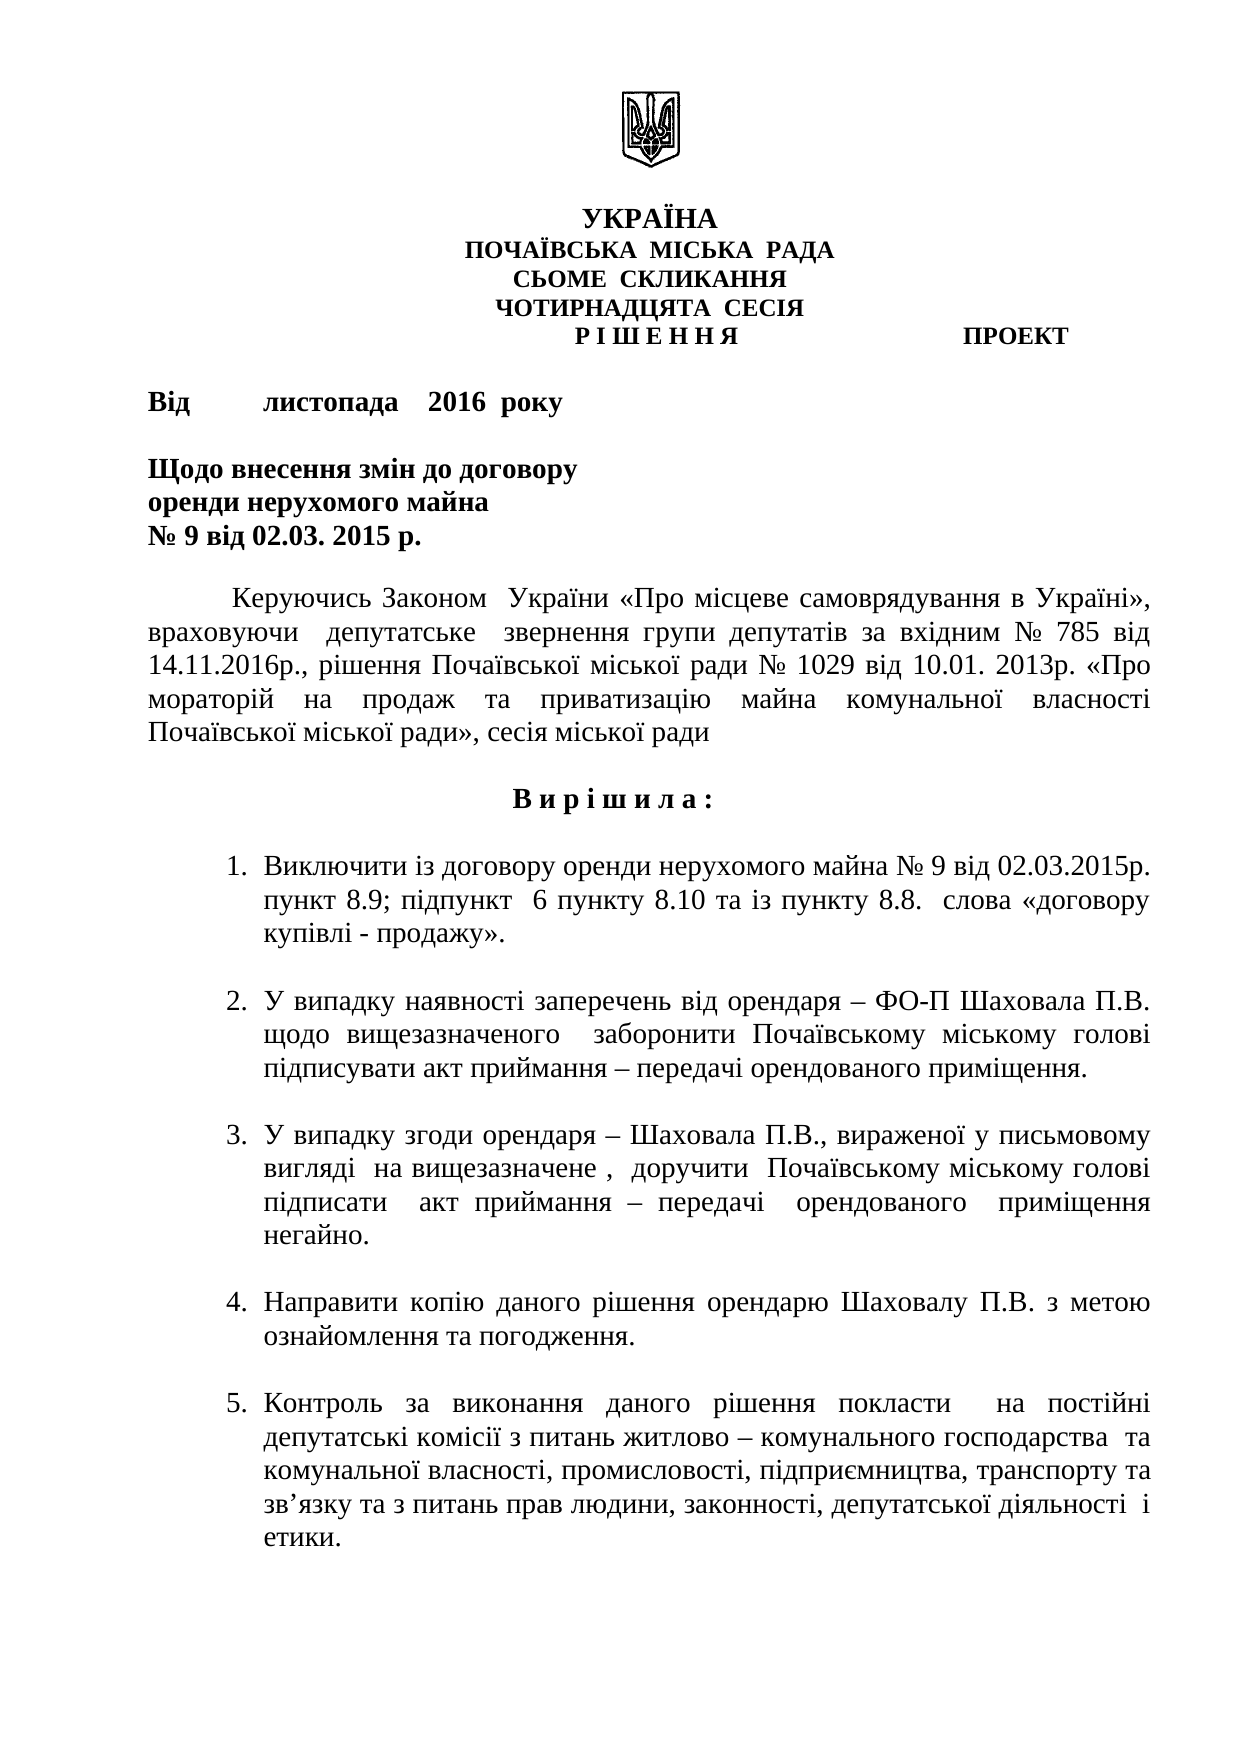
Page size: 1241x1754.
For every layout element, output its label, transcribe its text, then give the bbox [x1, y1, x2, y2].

text оренди нерухомого майна [148, 484, 1152, 518]
list Контроль за виконання даного рішення покласти на постійні депутатські комісії з питань житлово – комунального господарства та комунальної власності, промисловості, підприємництва, транспорту та зв’язку та з питань прав людини, законності, депутатської діяльності і етики. [226, 1385, 1152, 1553]
list Виключити із договору оренди нерухомого майна № 9 від 02.03.2015р. пункт 8.9; підпункт 6 пункту 8.10 та із пункту 8.8. слова «договору купівлі - продажу». [226, 848, 1152, 949]
list У випадку згоди орендаря – Шаховала П.В., вираженої у письмовому вигляді на вищезазначене , доручити Почаївському міському голові підписати акт приймання – передачі орендованого приміщення негайно. [226, 1117, 1152, 1251]
text Р І Ш Е Н Н Я ПРОЕКТ [148, 321, 1152, 350]
text ПОЧАЇВСЬКА МІСЬКА РАДА [148, 235, 1152, 264]
subtitle СЬОМЕ СКЛИКАННЯ [148, 264, 1152, 293]
text Щодо внесення змін до договору [148, 451, 1152, 484]
text № 9 від 02.03. 2015 р. [148, 518, 1152, 551]
text УКРАЇНА [148, 202, 1152, 235]
list Направити копію даного рішення орендарю Шаховалу П.В. з метою ознайомлення та погодження. [226, 1284, 1152, 1352]
text Від листопада 2016 року [148, 384, 1152, 417]
text В и р і ш и л а : [148, 781, 1152, 815]
text ЧОТИРНАДЦЯТА СЕСІЯ [148, 293, 1152, 321]
picture [616, 88, 683, 169]
text Керуючись Законом України «Про місцеве самоврядування в Україні», враховуючи депутатське звернення групи депутатів за вхідним № 785 від 14.11.2016р., рішення Почаївської міської ради № 1029 від 10.01. 2013р. «Про мораторій на продаж та приватизацію майна комунальної власності Почаївської міської ради», сесія міської ради [148, 580, 1152, 748]
list У випадку наявності заперечень від орендаря – ФО-П Шаховала П.В. щодо вищезазначеного заборонити Почаївському міському голові підписувати акт приймання – передачі орендованого приміщення. [226, 983, 1152, 1083]
